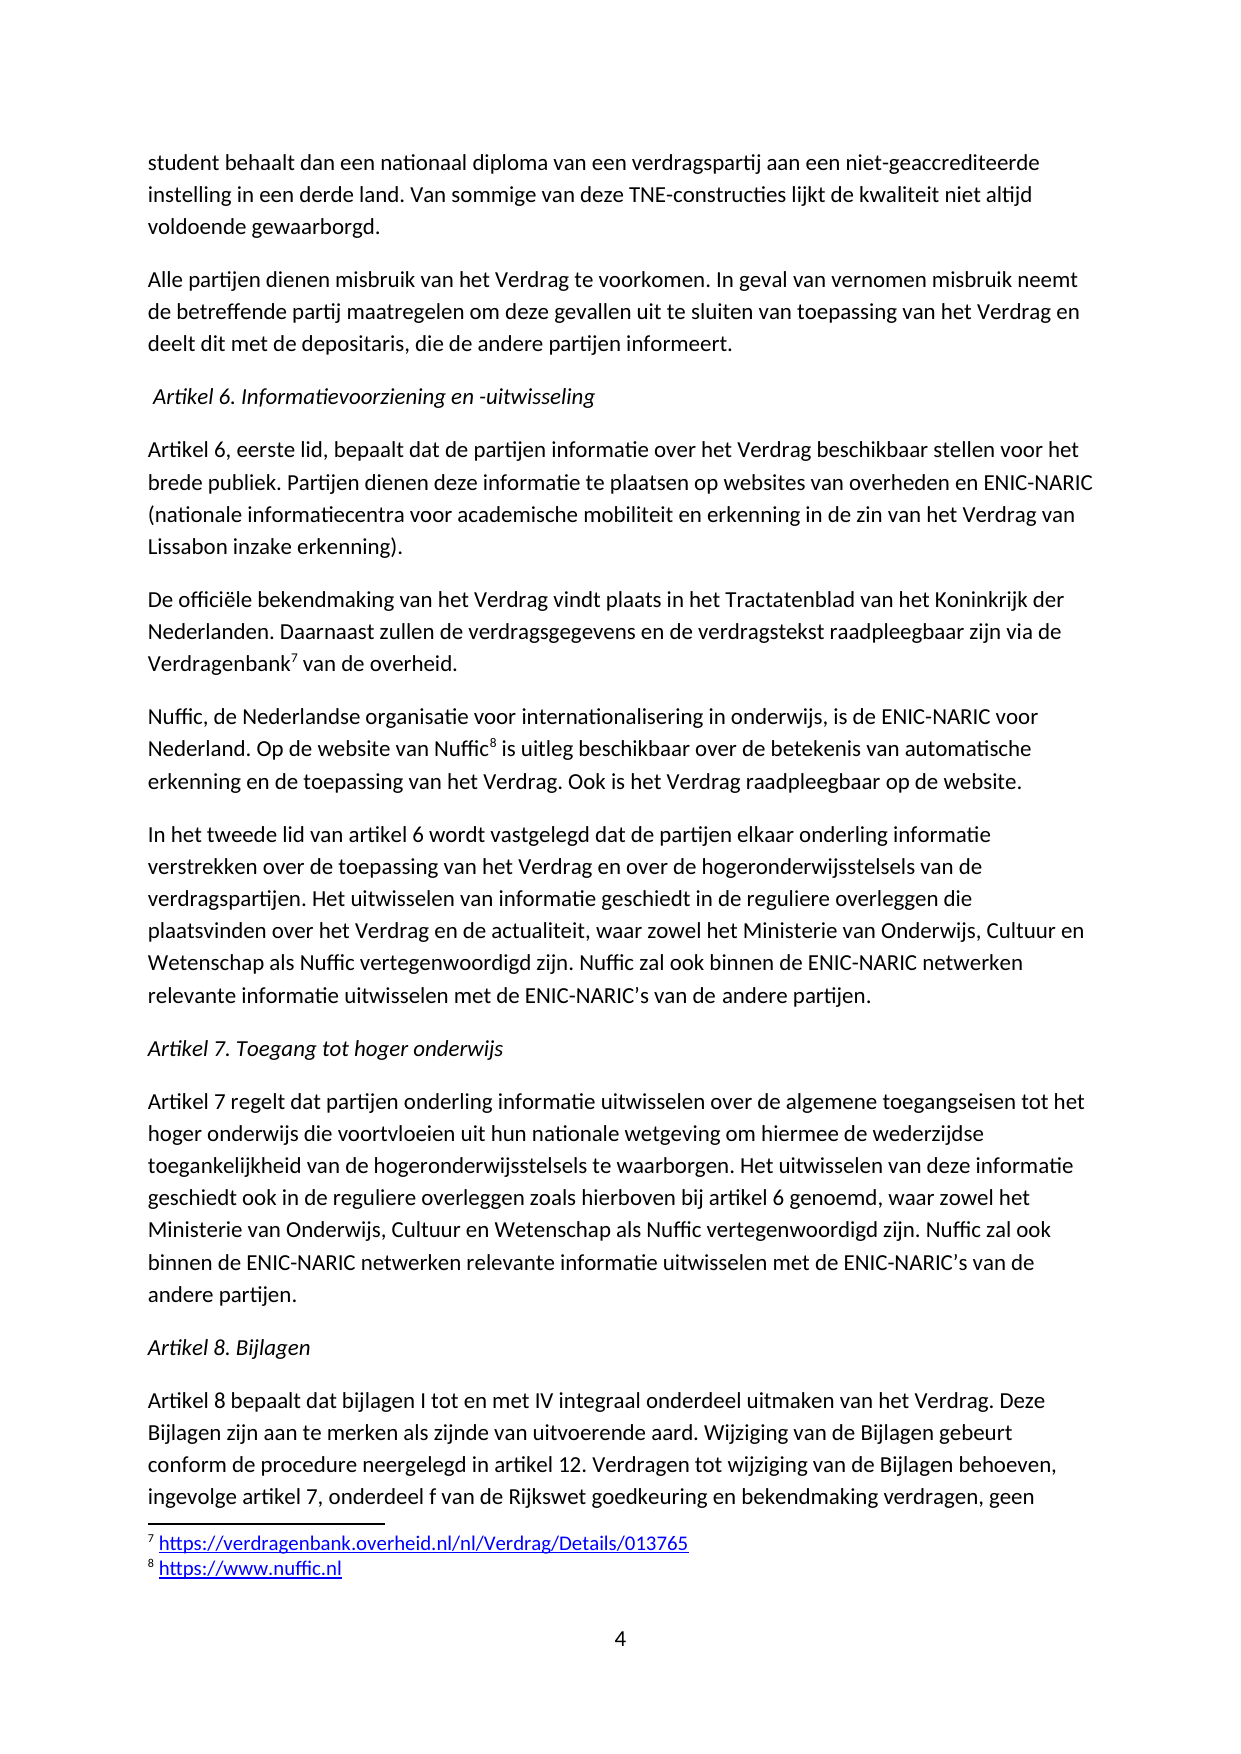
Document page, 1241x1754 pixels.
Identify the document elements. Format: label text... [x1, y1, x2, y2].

text De officiële bekendmaking van het Verdrag vindt plaats in het Tractatenblad van het Koninkrijk der Nederlanden. Daarnaast zullen de verdragsgegevens en de verdragstekst raadpleegbaar zijn via de Verdragenbank van de overheid. [148, 585, 1095, 677]
text In het tweede lid van artikel 6 wordt vastgelegd dat de partijen elkaar onderling informatie verstrekken over de toepassing van het Verdrag en over de hogeronderwijsstelsels van de verdragspartijen. Het uitwisselen van informatie geschiedt in de reguliere overleggen die plaatsvinden over het Verdrag en de actualiteit, waar zowel het Ministerie van Onderwijs, Cultuur en Wetenschap als Nuffic vertegenwoordigd zijn. Nuffic zal ook binnen de ENIC-NARIC netwerken relevante informatie uitwisselen met de ENIC-NARIC’s van de andere partijen. [148, 820, 1095, 1009]
text Artikel 8. Bijlagen [148, 1333, 1095, 1361]
text Artikel 6, eerste lid, bepaalt dat de partijen informatie over het Verdrag beschikbaar stellen voor het brede publiek. Partijen dienen deze informatie te plaatsen op websites van overheden en ENIC-NARIC (nationale informatiecentra voor academische mobiliteit en erkenning in de zin van het Verdrag van Lissabon inzake erkenning). [148, 435, 1095, 560]
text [148, 1386, 1093, 1511]
text Alle partijen dienen misbruik van het Verdrag te voorkomen. In geval van vernomen misbruik neemt de betreffende partij maatregelen om deze gevallen uit te sluiten van toepassing van het Verdrag en deelt dit met de depositaris, die de andere partijen informeert. [148, 265, 1095, 357]
text Artikel 7. Toegang tot hoger onderwijs [148, 1034, 1095, 1062]
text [148, 148, 1093, 240]
text Nuffic, de Nederlandse organisatie voor internationalisering in onderwijs, is de ENIC-NARIC voor Nederland. Op de website van Nuffic is uitleg beschikbaar over de betekenis van automatische erkenning en de toepassing van het Verdrag. Ook is het Verdrag raadpleegbaar op de website. [148, 702, 1095, 795]
text Artikel 7 regelt dat partijen onderling informatie uitwisselen over de algemene toegangseisen tot het hoger onderwijs die voortvloeien uit hun nationale wetgeving om hiermee de wederzijdse toegankelijkheid van de hogeronderwijsstelsels te waarborgen. Het uitwisselen van deze informatie geschiedt ook in de reguliere overleggen zoals hierboven bij artikel 6 genoemd, waar zowel het Ministerie van Onderwijs, Cultuur en Wetenschap als Nuffic vertegenwoordigd zijn. Nuffic zal ook binnen de ENIC-NARIC netwerken relevante informatie uitwisselen met de ENIC-NARIC’s van de andere partijen. [148, 1087, 1095, 1308]
text Artikel 6. Informatievoorziening en -uitwisseling [148, 382, 1095, 410]
